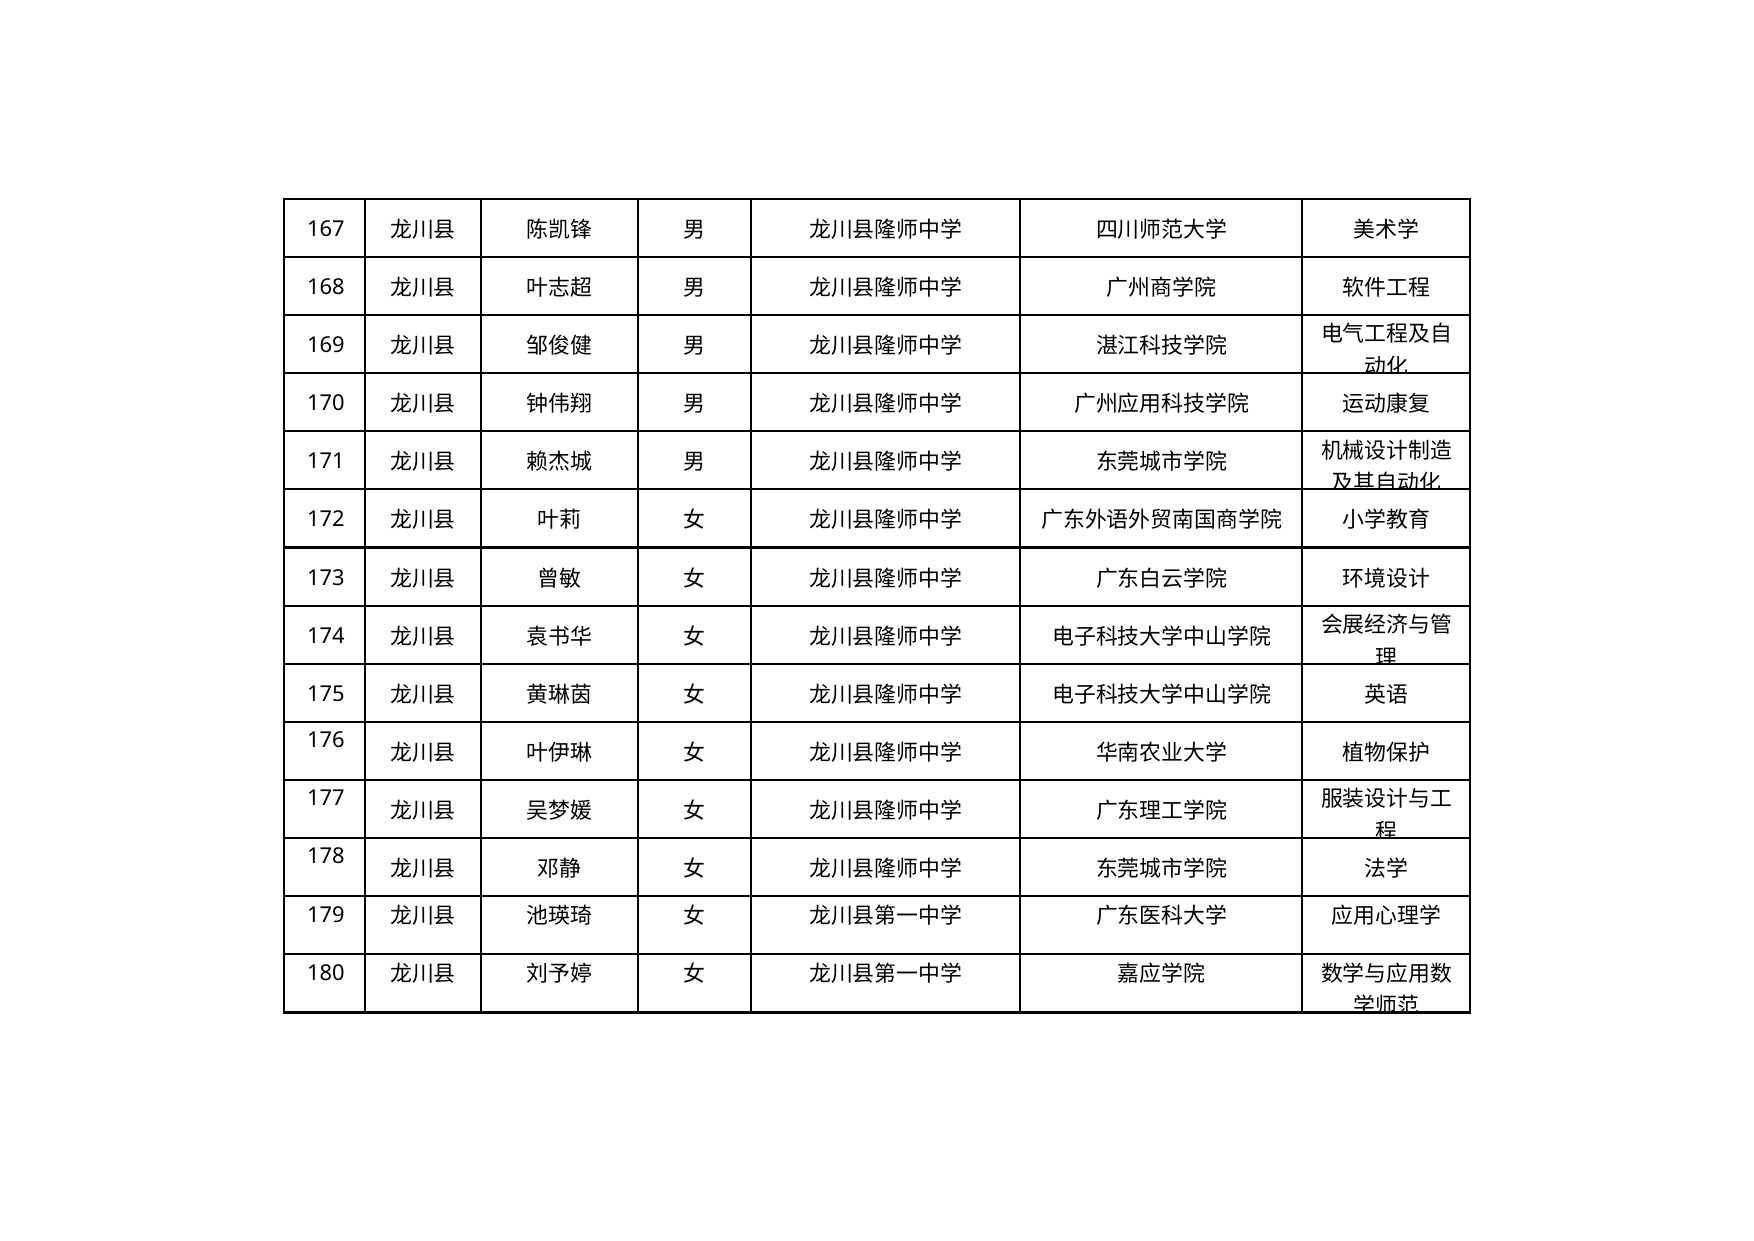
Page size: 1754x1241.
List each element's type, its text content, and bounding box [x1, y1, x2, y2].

table_cell 钟伟翔 [482, 374, 637, 430]
table_cell 女 [639, 549, 750, 604]
table_cell 湛江科技学院 [1021, 316, 1301, 372]
table_cell 小学教育 [1303, 490, 1469, 546]
table_cell 龙川县隆师中学 [752, 374, 1019, 430]
table_cell 龙川县 [366, 374, 480, 430]
table_cell 龙川县 [366, 723, 480, 779]
table_cell 广州应用科技学院 [1021, 374, 1301, 430]
table_cell 叶伊琳 [482, 723, 637, 779]
table_cell 男 [639, 432, 750, 488]
table_cell 男 [639, 258, 750, 314]
table_cell 女 [639, 839, 750, 895]
table_cell 龙川县 [366, 781, 480, 837]
table_cell 嘉应学院 [1021, 955, 1301, 1011]
table_cell 会展经济与管理 [1303, 607, 1469, 663]
table_cell [285, 955, 364, 1011]
table_cell 电子科技大学中山学院 [1021, 607, 1301, 663]
table_cell [285, 432, 364, 488]
table_cell 邓静 [482, 839, 637, 895]
table_cell 龙川县 [366, 607, 480, 663]
table_cell 女 [639, 781, 750, 837]
table_cell 广东理工学院 [1021, 781, 1301, 837]
table_cell 龙川县 [366, 200, 480, 256]
table_cell 女 [639, 955, 750, 1011]
table_cell 软件工程 [1303, 258, 1469, 314]
table_cell 龙川县隆师中学 [752, 200, 1019, 256]
table_cell [285, 316, 364, 372]
table_cell 东莞城市学院 [1021, 839, 1301, 895]
table_cell 女 [639, 897, 750, 953]
table_cell 龙川县 [366, 839, 480, 895]
table_cell 英语 [1303, 665, 1469, 721]
table_cell 袁书华 [482, 607, 637, 663]
table_cell 男 [639, 316, 750, 372]
table_cell 龙川县隆师中学 [752, 490, 1019, 546]
table_cell 华南农业大学 [1021, 723, 1301, 779]
table_cell 东莞城市学院 [1021, 432, 1301, 488]
table_cell [285, 723, 364, 779]
table_cell 植物保护 [1303, 723, 1469, 779]
table_cell 叶志超 [482, 258, 637, 314]
table_cell 龙川县 [366, 665, 480, 721]
table_cell 环境设计 [1303, 549, 1469, 604]
table_cell 龙川县 [366, 955, 480, 1011]
table_cell 龙川县 [366, 432, 480, 488]
table_cell 广州商学院 [1021, 258, 1301, 314]
table_cell [285, 258, 364, 314]
table_cell 女 [639, 490, 750, 546]
table_cell [285, 665, 364, 721]
table_cell 龙川县隆师中学 [752, 607, 1019, 663]
table_cell 应用心理学 [1303, 897, 1469, 953]
table_cell [285, 549, 364, 604]
table_cell [285, 839, 364, 895]
table_cell 龙川县 [366, 258, 480, 314]
table_cell 龙川县 [366, 316, 480, 372]
table_cell 电子科技大学中山学院 [1021, 665, 1301, 721]
table_cell 龙川县 [366, 490, 480, 546]
table_cell 龙川县隆师中学 [752, 432, 1019, 488]
table_cell 机械设计制造及其自动化 [1303, 432, 1469, 488]
table_cell 邹俊健 [482, 316, 637, 372]
table_cell 赖杰城 [482, 432, 637, 488]
table_cell 叶莉 [482, 490, 637, 546]
table_cell 数学与应用数学师范 [1303, 955, 1469, 1011]
table_cell 龙川县隆师中学 [752, 549, 1019, 604]
table_cell 龙川县隆师中学 [752, 781, 1019, 837]
table_cell 龙川县隆师中学 [752, 665, 1019, 721]
table_cell 广东医科大学 [1021, 897, 1301, 953]
table_cell 吴梦媛 [482, 781, 637, 837]
table_cell 龙川县 [366, 549, 480, 604]
table_cell 龙川县第一中学 [752, 897, 1019, 953]
table_cell [285, 200, 364, 256]
table_cell 美术学 [1303, 200, 1469, 256]
table_cell 女 [639, 665, 750, 721]
table_cell [285, 607, 364, 663]
table_cell 龙川县隆师中学 [752, 316, 1019, 372]
table_cell 龙川县隆师中学 [752, 723, 1019, 779]
table_cell 陈凯锋 [482, 200, 637, 256]
table_cell [285, 781, 364, 837]
table_cell 电气工程及自动化 [1303, 316, 1469, 372]
table_cell [285, 374, 364, 430]
table_cell 男 [639, 200, 750, 256]
table_cell 女 [639, 607, 750, 663]
table_cell 黄琳茵 [482, 665, 637, 721]
table_cell 龙川县隆师中学 [752, 258, 1019, 314]
table_cell 龙川县 [366, 897, 480, 953]
table_cell [285, 490, 364, 546]
table_cell 广东白云学院 [1021, 549, 1301, 604]
table_cell 男 [639, 374, 750, 430]
table_cell [285, 897, 364, 953]
table_cell 女 [639, 723, 750, 779]
table_cell 刘予婷 [482, 955, 637, 1011]
table_cell 池瑛琦 [482, 897, 637, 953]
table_cell 运动康复 [1303, 374, 1469, 430]
table_cell 广东外语外贸南国商学院 [1021, 490, 1301, 546]
table_cell 曾敏 [482, 549, 637, 604]
table_cell 四川师范大学 [1021, 200, 1301, 256]
table_cell 龙川县第一中学 [752, 955, 1019, 1011]
table_cell 龙川县隆师中学 [752, 839, 1019, 895]
table_cell 法学 [1303, 839, 1469, 895]
table_cell 服装设计与工程 [1303, 781, 1469, 837]
